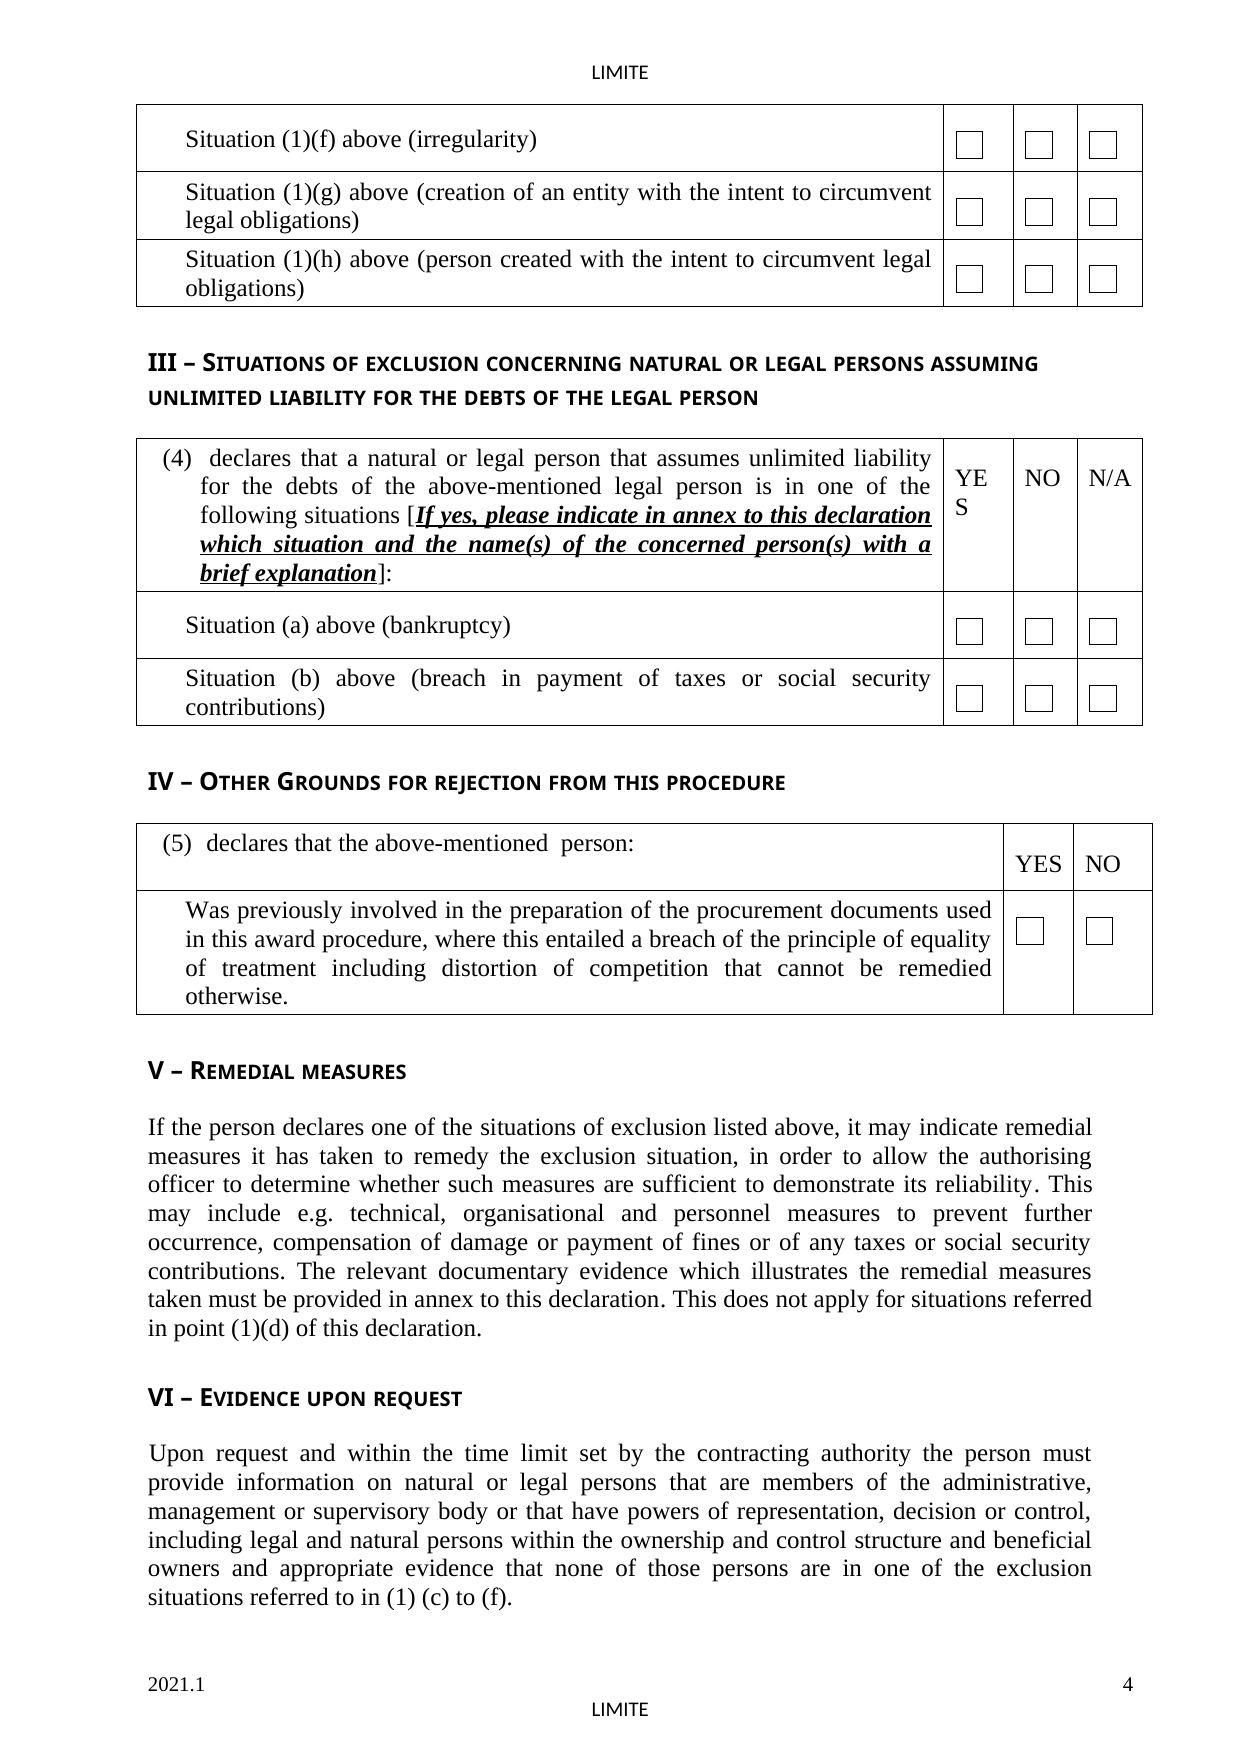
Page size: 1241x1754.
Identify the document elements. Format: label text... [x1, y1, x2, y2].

text Upon request and within the time limit set by the contracting authority the person must provide information on natural or legal persons that are members of the administrative, management or supervisory body or that have powers of representation, decision or control, including legal and natural persons within the ownership and control structure and beneficial owners and appropriate evidence that none of those persons are in one of the exclusion situations referred to in (1) (c) to (f). [148, 1438, 1093, 1611]
table_cell [1014, 240, 1077, 306]
table_cell [1078, 592, 1142, 658]
table_cell [944, 240, 1013, 306]
table_cell [1014, 592, 1077, 658]
table_cell Was previously involved in the preparation of the procurement documents used in this award procedure, where this entailed a breach of the principle of equality of treatment including distortion of competition that cannot be remedied otherwise. [137, 891, 1003, 1014]
table_cell [1078, 240, 1142, 306]
table_cell Situation (1)(g) above (creation of an entity with the intent to circumvent legal obligations) [137, 172, 943, 238]
table_header NO [1014, 439, 1077, 591]
table_cell [1078, 172, 1142, 238]
table_cell [1014, 659, 1077, 725]
title VI – Evidence upon request [148, 1379, 1093, 1413]
text If the person declares one of the situations of exclusion listed above, it may indicate remedial measures it has taken to remedy the exclusion situation, in order to allow the authorising officer to determine whether such measures are sufficient to demonstrate its reliability. This may include e.g. technical, organisational and personnel measures to prevent further occurrence, compensation of damage or payment of fines or of any taxes or social security contributions. The relevant documentary evidence which illustrates the remedial measures taken must be provided in annex to this declaration. This does not apply for situations referred in point (1)(d) of this declaration. [148, 1112, 1093, 1342]
table_cell [1078, 659, 1142, 725]
table_cell Situation (a) above (bankruptcy) [137, 592, 943, 658]
title V – Remedial measures [148, 1053, 1093, 1087]
table_cell [944, 105, 1013, 171]
table_cell [944, 659, 1013, 725]
table_header declares that a natural or legal person that assumes unlimited liability for the debts of the above-mentioned legal person is in one of the following situations [If yes, please indicate in annex to this declaration which situation and the name(s) of the concerned person(s) with a brief explanation]: [137, 439, 943, 591]
table_cell [944, 592, 1013, 658]
table_cell Situation (1)(h) above (person created with the intent to circumvent legal obligations) [137, 240, 943, 306]
table_cell [1078, 105, 1142, 171]
title IV – Other Grounds for rejection from this procedure [148, 764, 1093, 798]
table_header YES [944, 439, 1013, 591]
title III – Situations of exclusion concerning natural or legal persons assuming unlimited liability for the debts of the legal person [148, 344, 1093, 412]
table_header NO [1074, 824, 1152, 890]
table_header YES [1004, 824, 1073, 890]
table_cell Situation (b) above (breach in payment of taxes or social security contributions) [137, 659, 943, 725]
table_cell [944, 172, 1013, 238]
table_cell [1014, 172, 1077, 238]
table_cell [1074, 891, 1152, 1014]
table_header N/A [1078, 439, 1142, 591]
table_cell Situation (1)(f) above (irregularity) [137, 105, 943, 171]
table_cell [1014, 105, 1077, 171]
table_header declares that the above-mentioned person: [137, 824, 1003, 890]
table_cell [1004, 891, 1073, 1014]
